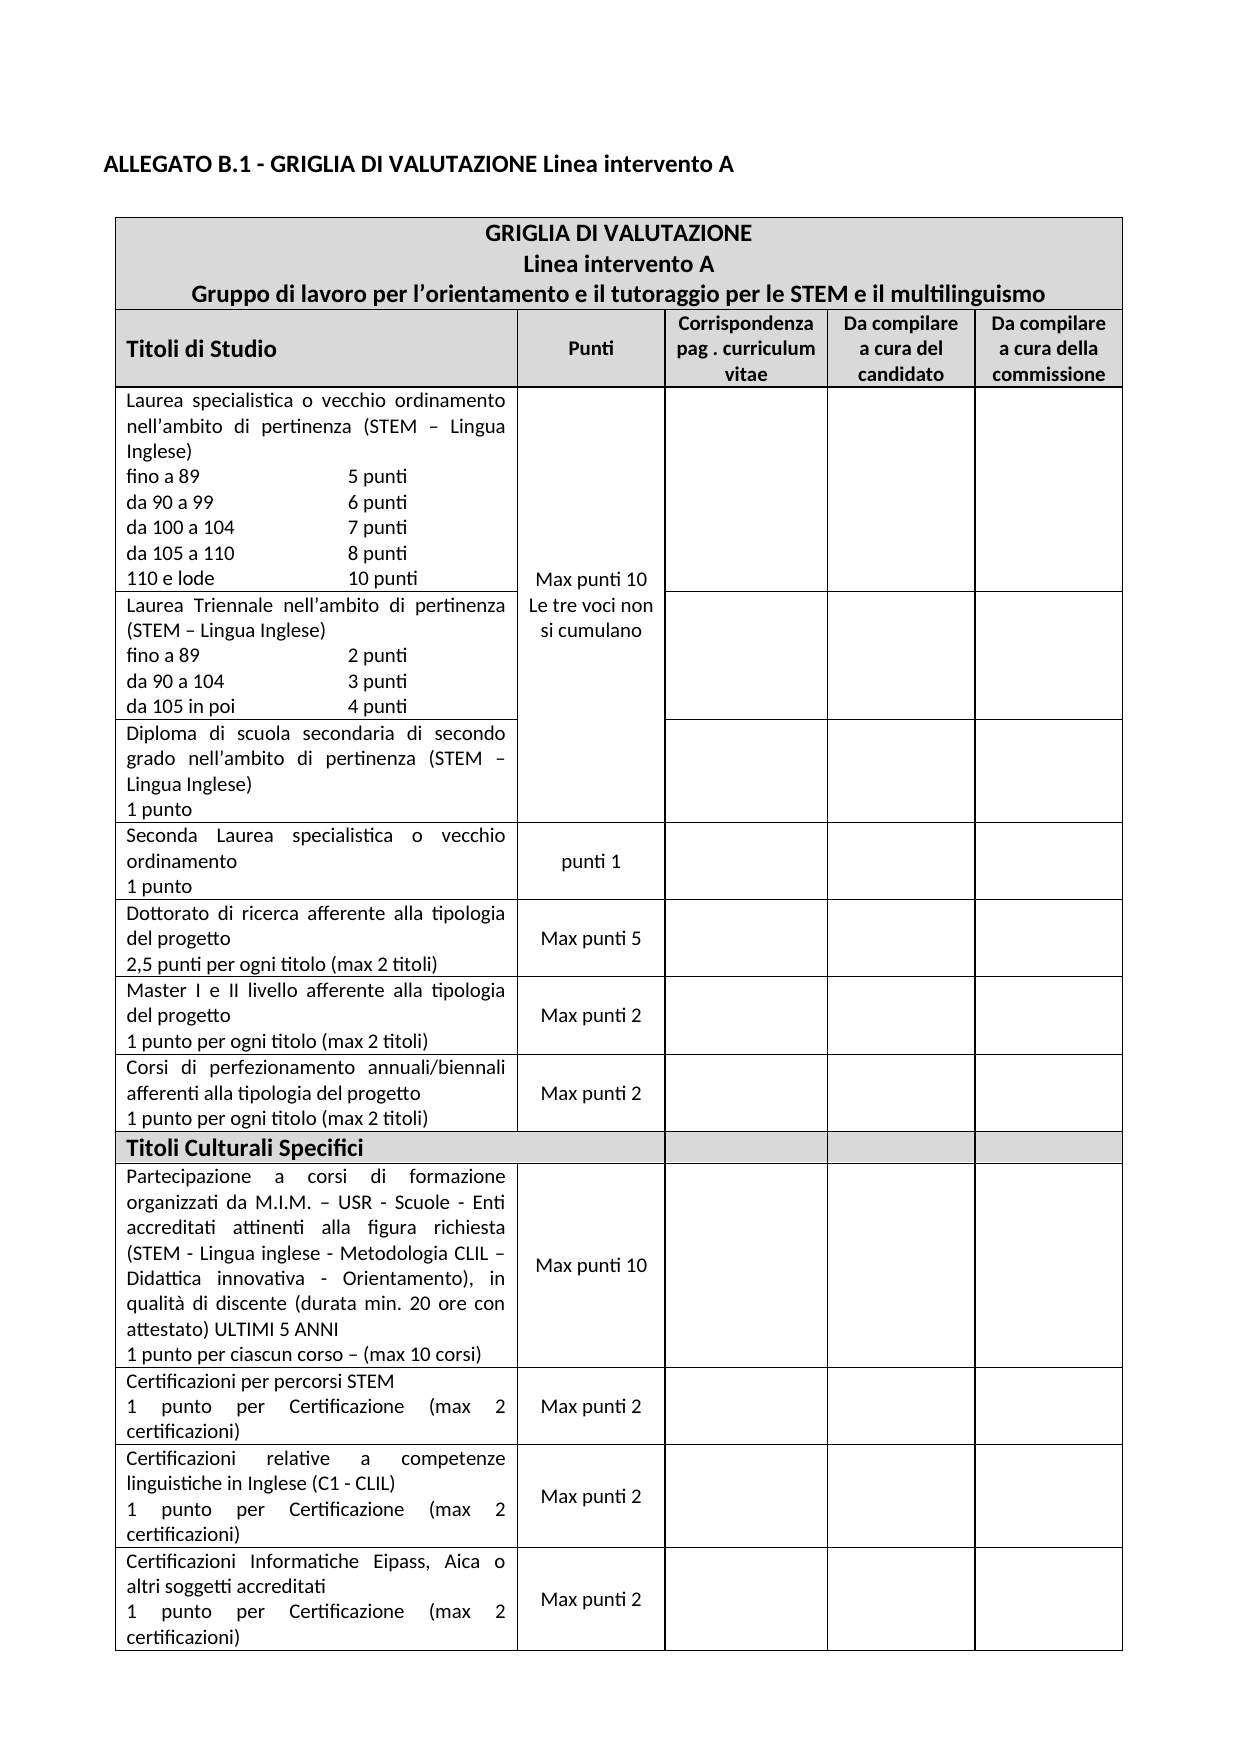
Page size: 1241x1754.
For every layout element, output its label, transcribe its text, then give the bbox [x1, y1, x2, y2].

table_cell [666, 1164, 827, 1367]
table_cell Da compilare a cura del candidato [828, 310, 974, 386]
table_cell [976, 592, 1122, 719]
table_cell [976, 823, 1122, 899]
table_cell [666, 1445, 827, 1547]
table_cell [976, 1548, 1122, 1649]
table_cell [976, 900, 1122, 976]
table_cell Laurea specialistica o vecchio ordinamento nell’ambito di pertinenza (STEM – Lingua Inglese) fino a 89 5 punti da 90 a 99 6 punti da 100 a 104 7 punti da 105 a 110 8 punti 110 e lode 10 punti [116, 388, 517, 591]
table_cell [666, 977, 827, 1053]
table_cell Dottorato di ricerca afferente alla tipologia del progetto 2,5 punti per ogni titolo (max 2 titoli) [116, 900, 517, 976]
table_cell [976, 720, 1122, 822]
table_cell [828, 900, 974, 976]
table_cell [666, 1055, 827, 1131]
table_cell [666, 1368, 827, 1444]
table_cell punti 1 [518, 823, 664, 899]
table_cell Max punti 2 [518, 1055, 664, 1131]
table_cell [976, 1164, 1122, 1367]
table_cell Titoli Culturali Specifici [116, 1132, 664, 1162]
table_cell Certificazioni relative a competenze linguistiche in Inglese (C1 - CLIL) 1 punto per Certificazione (max 2 certificazioni) [116, 1445, 517, 1547]
table_cell [666, 823, 827, 899]
table_cell [976, 1132, 1122, 1162]
table_cell [828, 720, 974, 822]
table_cell Diploma di scuola secondaria di secondo grado nell’ambito di pertinenza (STEM – Lingua Inglese) 1 punto [116, 720, 517, 822]
table_cell [828, 1548, 974, 1649]
table_cell Master I e II livello afferente alla tipologia del progetto 1 punto per ogni titolo (max 2 titoli) [116, 977, 517, 1053]
table_cell Laurea Triennale nell’ambito di pertinenza (STEM – Lingua Inglese) fino a 89 2 punti da 90 a 104 3 punti da 105 in poi 4 punti [116, 592, 517, 719]
table_cell [828, 1445, 974, 1547]
table_cell Max punti 10 Le tre voci non si cumulano [518, 388, 664, 822]
table_cell Max punti 2 [518, 977, 664, 1053]
table_cell [828, 1055, 974, 1131]
table_cell Corrispondenza pag . curriculum vitae [666, 310, 827, 386]
table_cell [828, 823, 974, 899]
table_cell Max punti 2 [518, 1445, 664, 1547]
table_cell Corsi di perfezionamento annuali/biennali afferenti alla tipologia del progetto 1 punto per ogni titolo (max 2 titoli) [116, 1055, 517, 1131]
table_cell Certificazioni Informatiche Eipass, Aica o altri soggetti accreditati 1 punto per Certificazione (max 2 certificazioni) [116, 1548, 517, 1649]
table_cell [666, 388, 827, 591]
table_cell [666, 592, 827, 719]
table_cell [828, 1368, 974, 1444]
table_cell [666, 720, 827, 822]
table_cell [666, 1132, 827, 1162]
table_cell Seconda Laurea specialistica o vecchio ordinamento 1 punto [116, 823, 517, 899]
table_cell [828, 1132, 974, 1162]
table_cell Max punti 5 [518, 900, 664, 976]
table_cell [976, 1055, 1122, 1131]
table_cell Titoli di Studio [116, 310, 517, 386]
table_cell Max punti 2 [518, 1548, 664, 1649]
table_cell [828, 592, 974, 719]
table_header GRIGLIA DI VALUTAZIONE Linea intervento A Gruppo di lavoro per l’orientamento e il tutoraggio per le STEM e il multilinguismo [116, 218, 1122, 309]
table_cell [666, 1548, 827, 1649]
table_cell [976, 1445, 1122, 1547]
table_cell Punti [518, 310, 664, 386]
table_cell [666, 900, 827, 976]
table_cell [976, 1368, 1122, 1444]
table_cell Max punti 2 [518, 1368, 664, 1444]
text ALLEGATO B.1 - GRIGLIA DI VALUTAZIONE Linea intervento A [103, 148, 1122, 178]
table_cell [976, 977, 1122, 1053]
table_cell [976, 388, 1122, 591]
table_cell Max punti 10 [518, 1164, 664, 1367]
table_cell Da compilare a cura della commissione [976, 310, 1122, 386]
table_cell Certificazioni per percorsi STEM 1 punto per Certificazione (max 2 certificazioni) [116, 1368, 517, 1444]
table_cell [828, 1164, 974, 1367]
table_cell Partecipazione a corsi di formazione organizzati da M.I.M. – USR - Scuole - Enti accreditati attinenti alla figura richiesta (STEM - Lingua inglese - Metodologia CLIL – Didattica innovativa - Orientamento), in qualità di discente (durata min. 20 ore con attestato) ULTIMI 5 ANNI 1 punto per ciascun corso – (max 10 corsi) [116, 1164, 517, 1367]
table_cell [828, 388, 974, 591]
table_cell [828, 977, 974, 1053]
